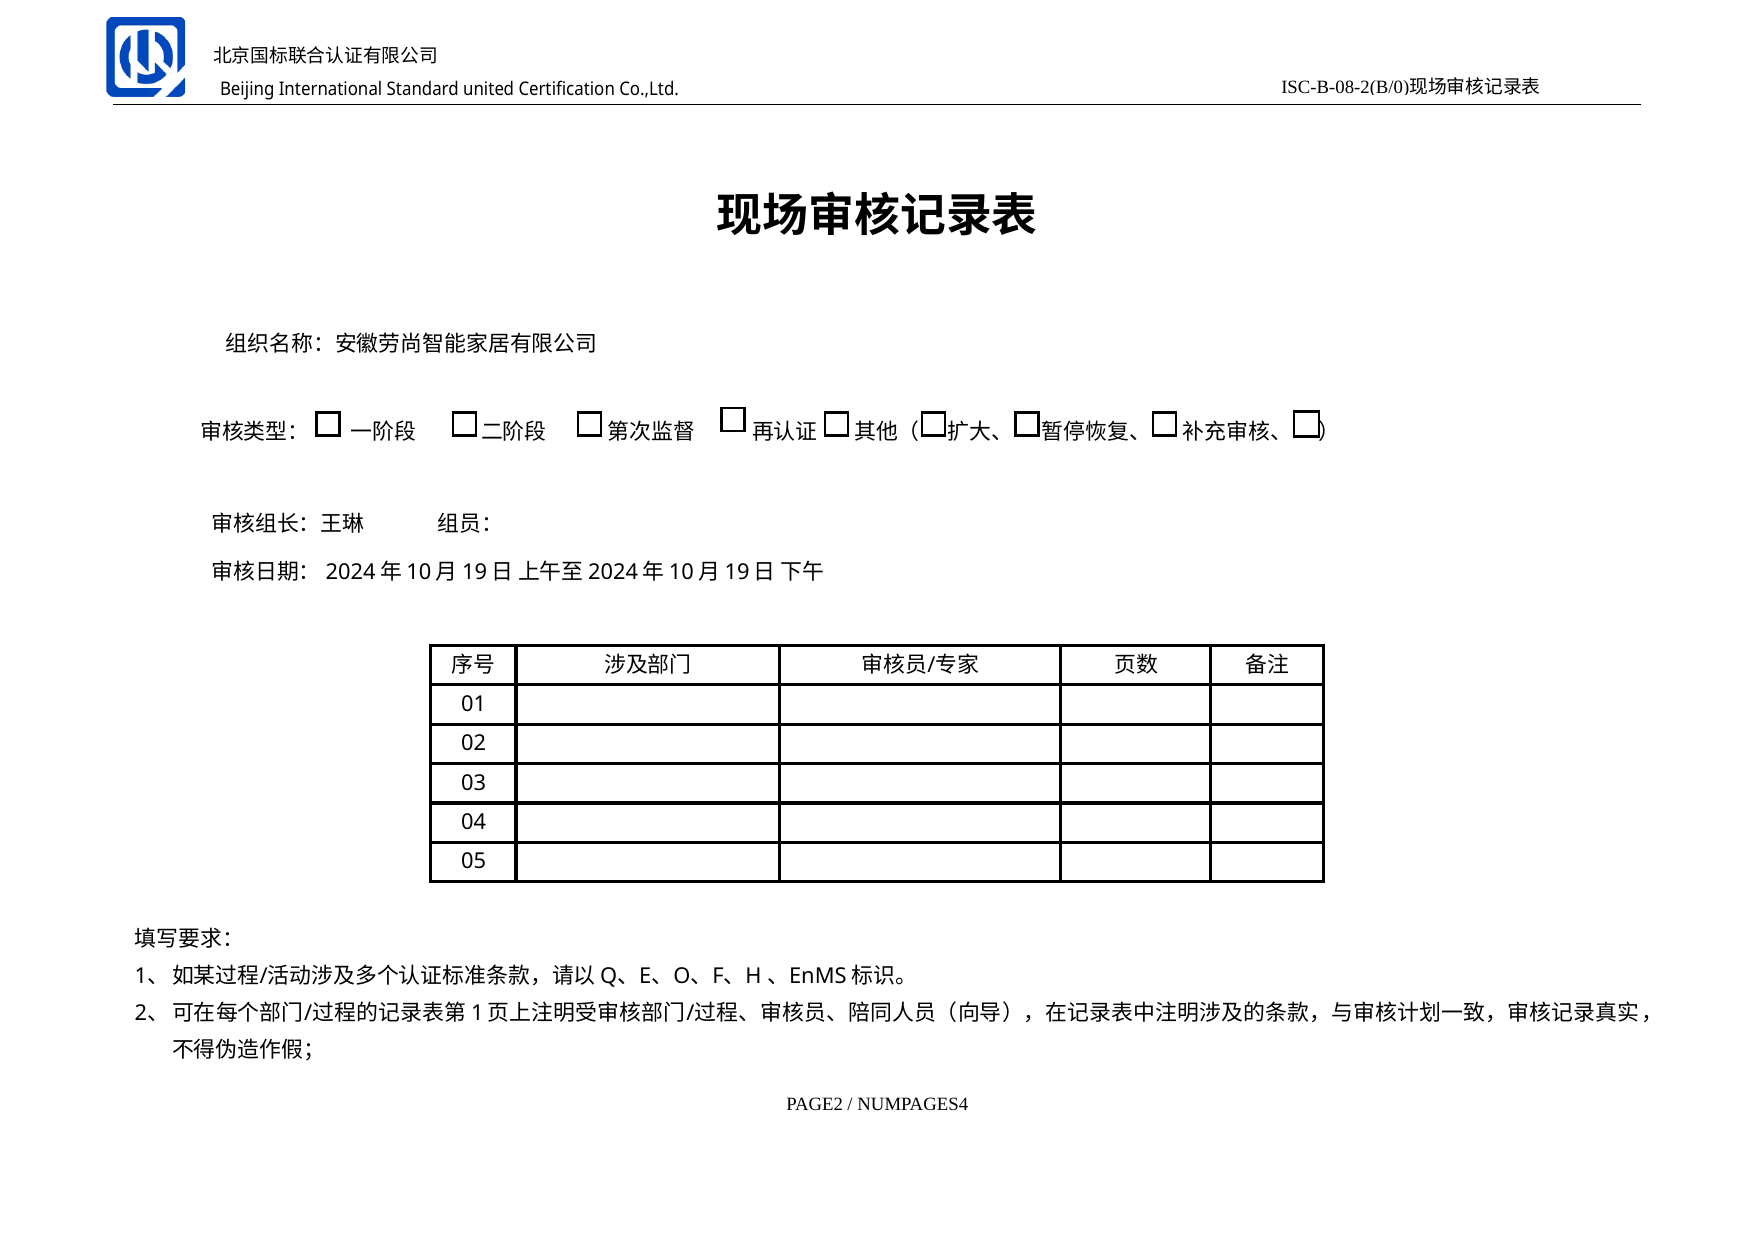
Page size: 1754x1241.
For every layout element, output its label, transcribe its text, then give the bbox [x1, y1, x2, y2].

table_cell 02 [432, 726, 514, 762]
table_cell [518, 844, 778, 880]
list 如某过程/活动涉及多个认证标准条款，请以Q、E、O、F、H 、EnMS标识。 [134, 957, 1641, 990]
table_cell [518, 686, 778, 723]
list 可在每个部门/过程的记录表第1页上注明受审核部门/过程、审核员、陪同人员（向导），在记录表中注明涉及的条款，与审核计划一致，审核记录真实，不得伪造作假； [134, 994, 1641, 1064]
table_cell 03 [432, 765, 514, 801]
table_cell [1062, 805, 1209, 841]
text 审核日期： 2024年10月19日 上午至2024年10月19日 下午 [112, 554, 1641, 587]
table_cell 01 [432, 686, 514, 723]
table_header 涉及部门 [518, 647, 778, 683]
text 填写要求： [112, 920, 1641, 953]
table_cell [1212, 726, 1322, 762]
table_header 序号 [432, 647, 514, 683]
table_cell [1212, 844, 1322, 880]
table_cell [1212, 805, 1322, 841]
table_cell 04 [432, 805, 514, 841]
table_cell [1212, 765, 1322, 801]
table_cell [518, 726, 778, 762]
text 现场审核记录表 [112, 163, 1641, 261]
table_cell [1062, 726, 1209, 762]
table_cell [1062, 765, 1209, 801]
table_header 审核员/专家 [781, 647, 1059, 683]
table_cell [518, 765, 778, 801]
table_header 页数 [1062, 647, 1209, 683]
table_cell [781, 765, 1059, 801]
table_cell 05 [432, 844, 514, 880]
text 组织名称：安徽劳尚智能家居有限公司 [112, 326, 1641, 358]
table_cell [781, 726, 1059, 762]
table_header 备注 [1212, 647, 1322, 683]
table_cell [518, 805, 778, 841]
table_cell [781, 844, 1059, 880]
table_cell [1212, 686, 1322, 723]
picture [106, 17, 186, 97]
table_cell [781, 686, 1059, 723]
text 审核类型： 一阶段 二阶段 第次监督 再认证 其他（扩大、暂停恢复、补充审核、） [112, 399, 1641, 464]
table_cell [1062, 844, 1209, 880]
text 审核组长：王琳 组员： [112, 506, 1641, 538]
table_cell [781, 805, 1059, 841]
table_cell [1062, 686, 1209, 723]
